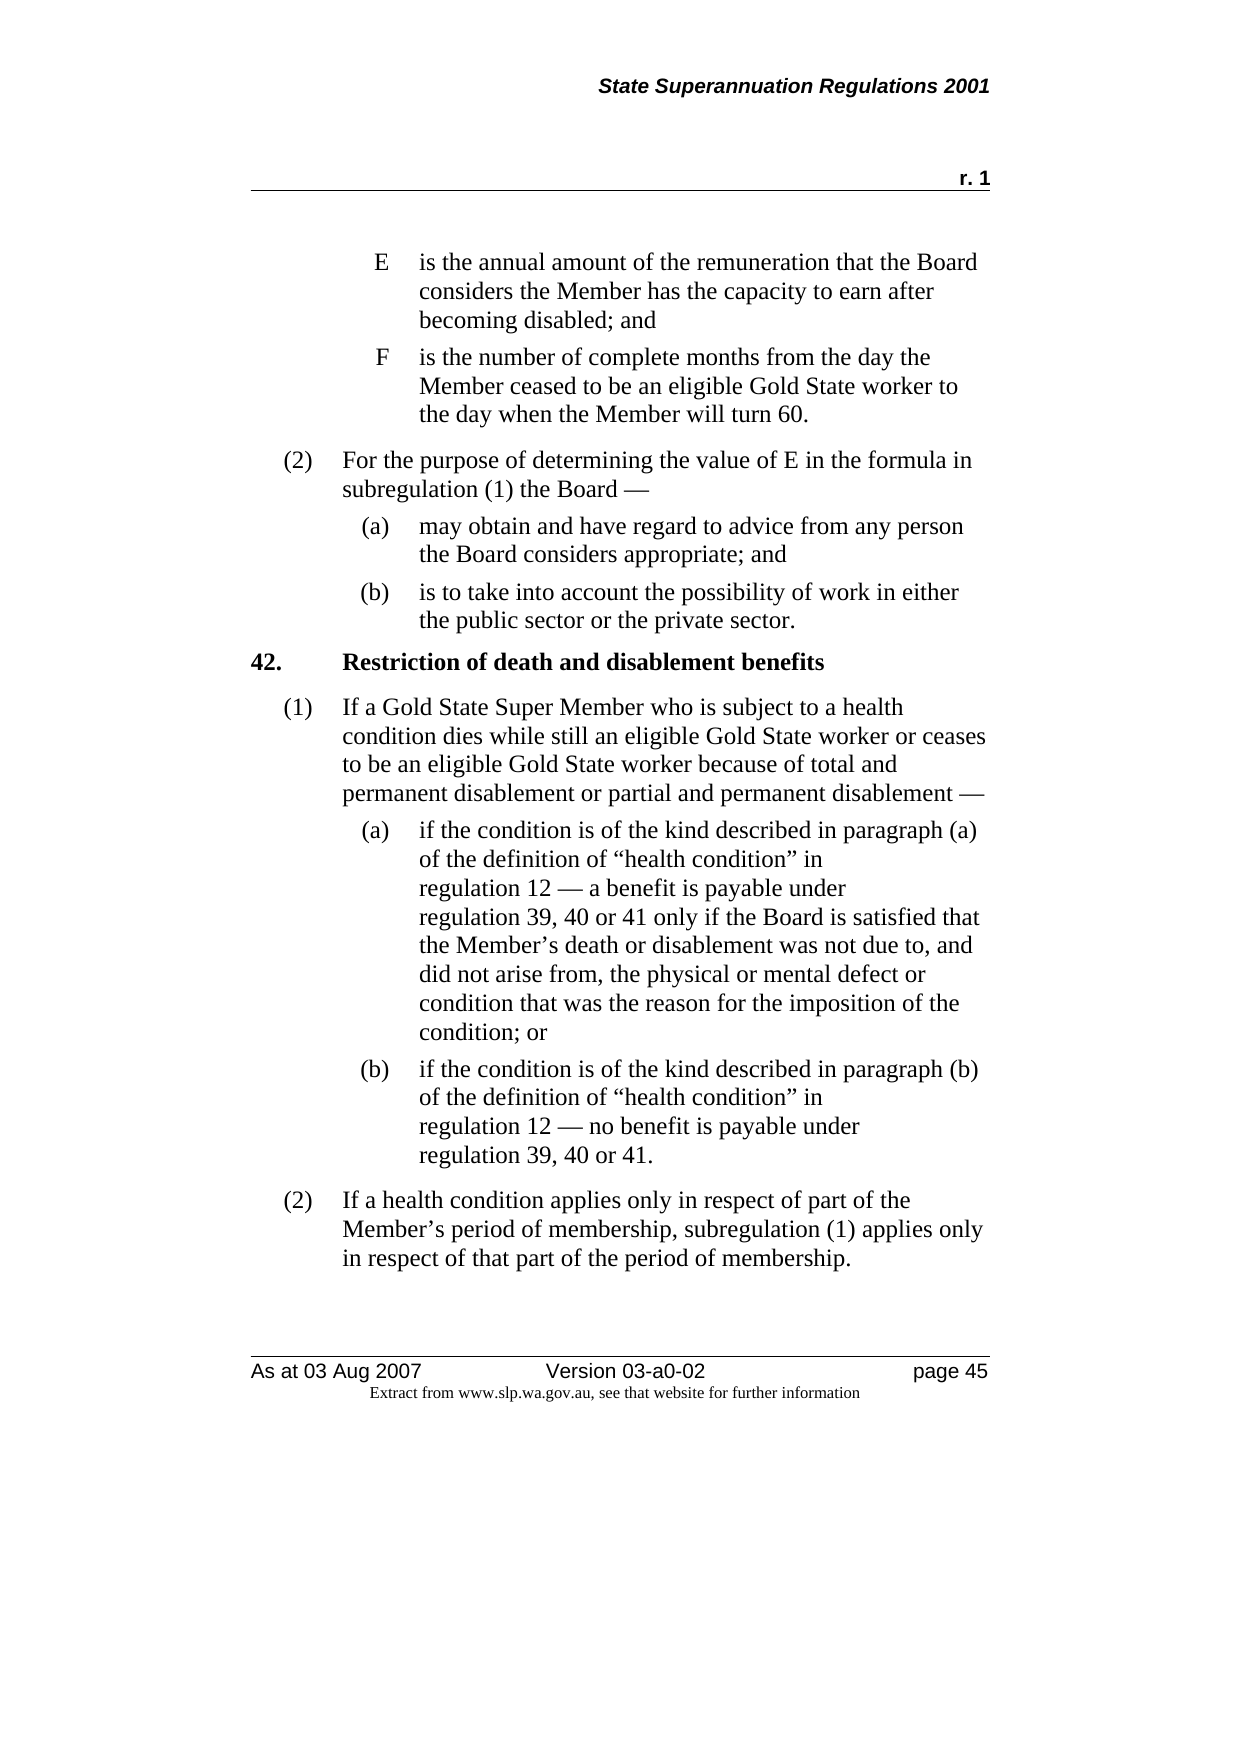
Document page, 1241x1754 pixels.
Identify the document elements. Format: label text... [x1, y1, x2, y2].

text (a) may obtain and have regard to advice from any person the Board considers appropriate; and [251, 511, 990, 568]
text (2) For the purpose of determining the value of E in the formula in subregulation (1) the Board — [251, 445, 990, 502]
text F is the number of complete months from the day the Member ceased to be an eligible Gold State worker to the day when the Member will turn 60. [251, 342, 990, 428]
text (b) if the condition is of the kind described in paragraph (b) of the definition of “health condition” in regulation 12 — no benefit is payable under regulation 39, 40 or 41. [251, 1054, 990, 1169]
text E is the annual amount of the remuneration that the Board considers the Member has the capacity to earn after becoming disabled; and [251, 247, 990, 334]
text (2) If a health condition applies only in respect of part of the Member’s period of membership, subregulation (1) applies only in respect of that part of the period of membership. [251, 1185, 990, 1272]
text (a) if the condition is of the kind described in paragraph (a) of the definition of “health condition” in regulation 12 — a benefit is payable under regulation 39, 40 or 41 only if the Board is satisfied that the Member’s death or disablement was not due to, and did not arise from, the physical or mental defect or condition that was the reason for the imposition of the condition; or [251, 815, 990, 1045]
text (1) If a Gold State Super Member who is subject to a health condition dies while still an eligible Gold State worker or ceases to be an eligible Gold State worker because of total and permanent disablement or partial and permanent disablement — [251, 692, 990, 807]
subtitle 42. Restriction of death and disablement benefits [251, 647, 990, 675]
text (b) is to take into account the possibility of work in either the public sector or the private sector. [251, 577, 990, 634]
